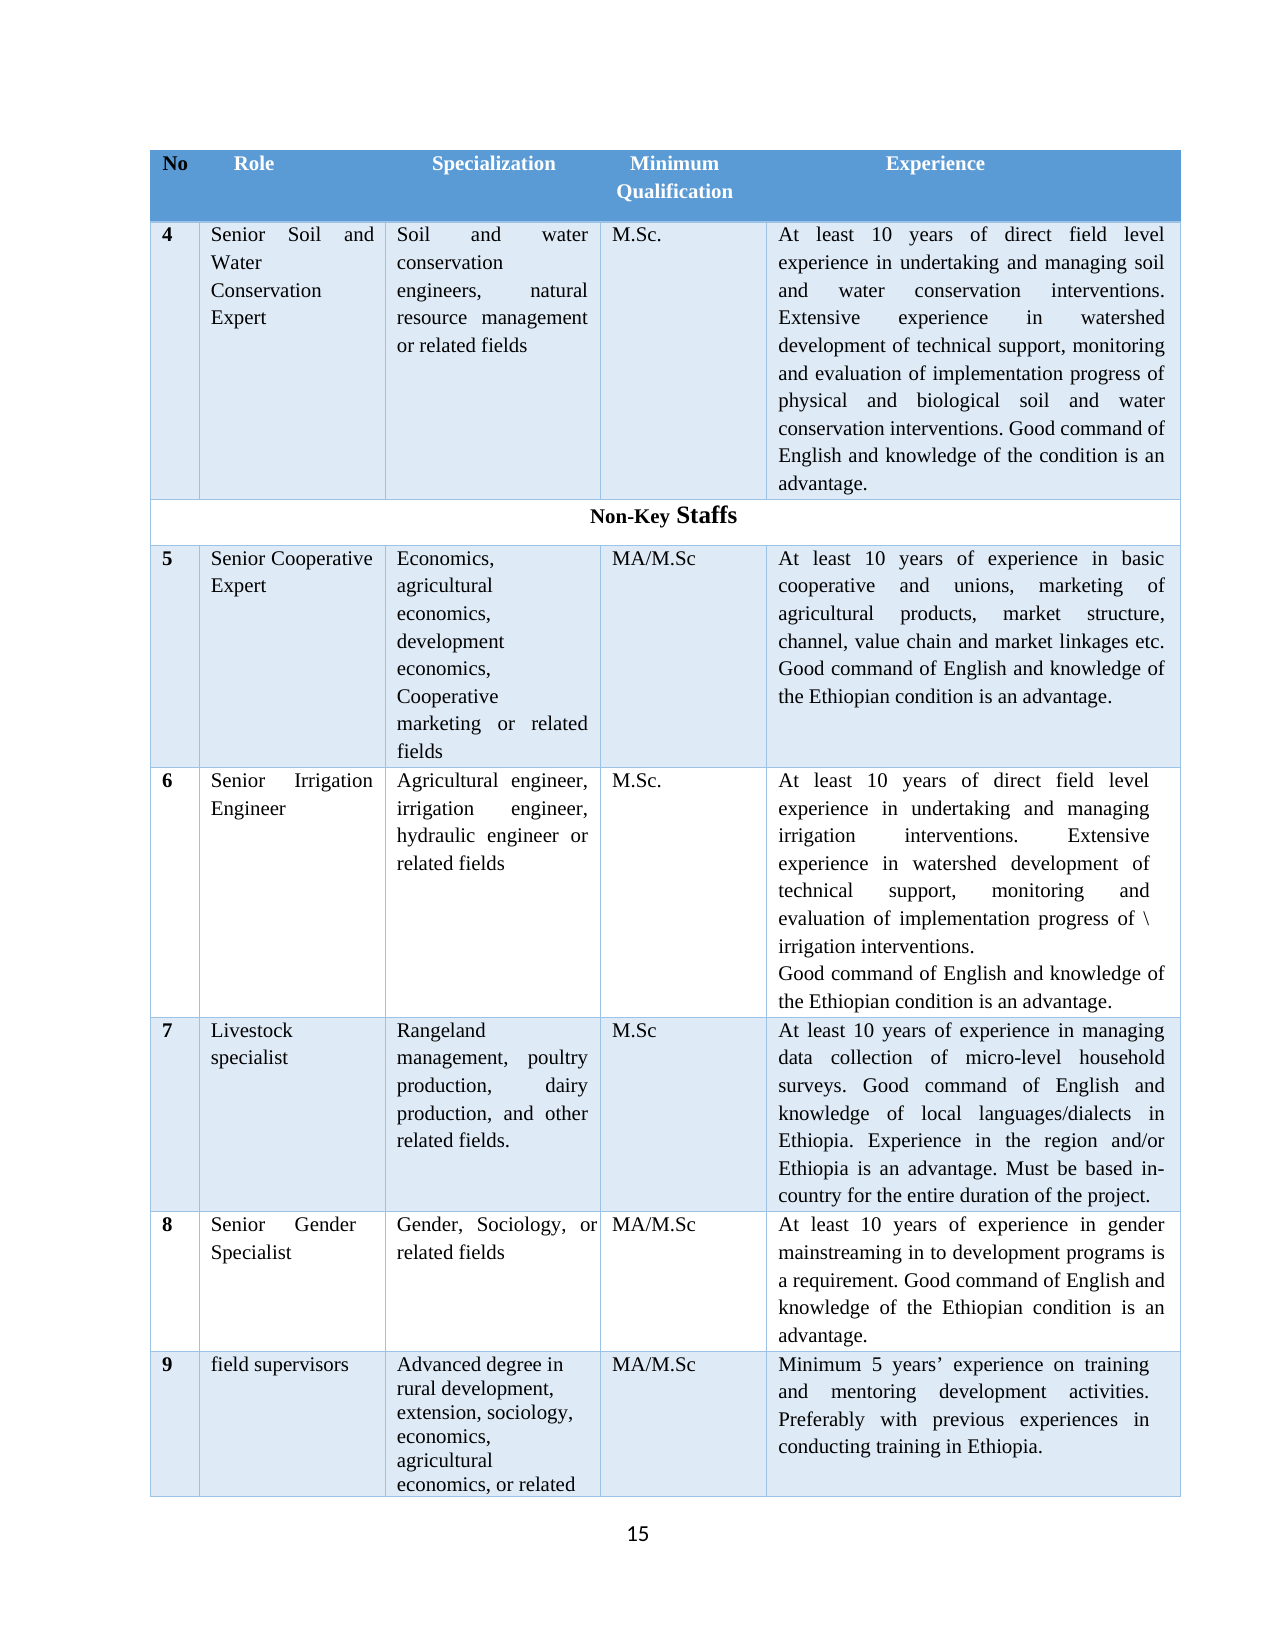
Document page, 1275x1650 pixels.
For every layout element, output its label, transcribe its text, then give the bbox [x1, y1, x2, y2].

table_cell field supervisors [200, 1352, 385, 1496]
table_cell Gender, Sociology, or related fields [386, 1212, 600, 1351]
table_cell Agricultural engineer, irrigation engineer, hydraulic engineer or related fields [386, 768, 600, 1017]
table_cell 9 [151, 1352, 199, 1496]
table_cell At least 10 years of direct field level experience in undertaking and managing soil and water conservation interventions. Extensive experience in watershed development of technical support, monitoring and evaluation of implementation progress of physical and biological soil and water conservation interventions. Good command of English and knowledge of the condition is an advantage. [767, 223, 1180, 499]
table_cell M.Sc. [601, 768, 766, 1017]
table_cell 6 [151, 768, 199, 1017]
table_cell 5 [151, 546, 199, 767]
table_cell Rangeland management, poultry production, dairy production, and other related fields. [386, 1018, 600, 1211]
table_cell M.Sc. [601, 223, 766, 499]
table_cell At least 10 years of experience in managing data collection of micro-level household surveys. Good command of English and knowledge of local languages/dialects in Ethiopia. Experience in the region and/or Ethiopia is an advantage. Must be based in-country for the entire duration of the project. [767, 1018, 1180, 1211]
table_cell M.Sc [601, 1018, 766, 1211]
table_cell 7 [151, 1018, 199, 1211]
table_cell MA/M.Sc [601, 546, 766, 767]
table_cell Senior Gender Specialist [200, 1212, 385, 1351]
table_header Role [200, 151, 385, 221]
table_cell Senior Soil and Water Conservation Expert [200, 223, 385, 499]
table_cell Soil and water conservation engineers, natural resource management or related fields [386, 223, 600, 499]
table_header Minimum Qualification [601, 151, 766, 221]
table_cell Non-Key Staffs [151, 500, 1180, 545]
table_cell Livestock specialist [200, 1018, 385, 1211]
table_cell MA/M.Sc [601, 1352, 766, 1496]
table_cell At least 10 years of experience in gender mainstreaming in to development programs is a requirement. Good command of English and knowledge of the Ethiopian condition is an advantage. [767, 1212, 1180, 1351]
table_cell 8 [151, 1212, 199, 1351]
table_cell Senior Cooperative Expert [200, 546, 385, 767]
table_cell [386, 1352, 600, 1496]
table_cell At least 10 years of direct field level experience in undertaking and managing irrigation interventions. Extensive experience in watershed development of technical support, monitoring and evaluation of implementation progress of \ irrigation interventions. Good command of English and knowledge of the Ethiopian condition is an advantage. [767, 768, 1180, 1017]
table_header Specialization [386, 151, 600, 221]
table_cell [767, 1352, 1180, 1496]
table_cell MA/M.Sc [601, 1212, 766, 1351]
table_cell Senior Irrigation Engineer [200, 768, 385, 1017]
table_cell Economics, agricultural economics, development economics, Cooperative marketing or related fields [386, 546, 600, 767]
table_cell At least 10 years of experience in basic cooperative and unions, marketing of agricultural products, market structure, channel, value chain and market linkages etc. Good command of English and knowledge of the Ethiopian condition is an advantage. [767, 546, 1180, 767]
table_cell 4 [151, 223, 199, 499]
table_header No [151, 151, 199, 221]
table_header Experience [767, 151, 1180, 221]
